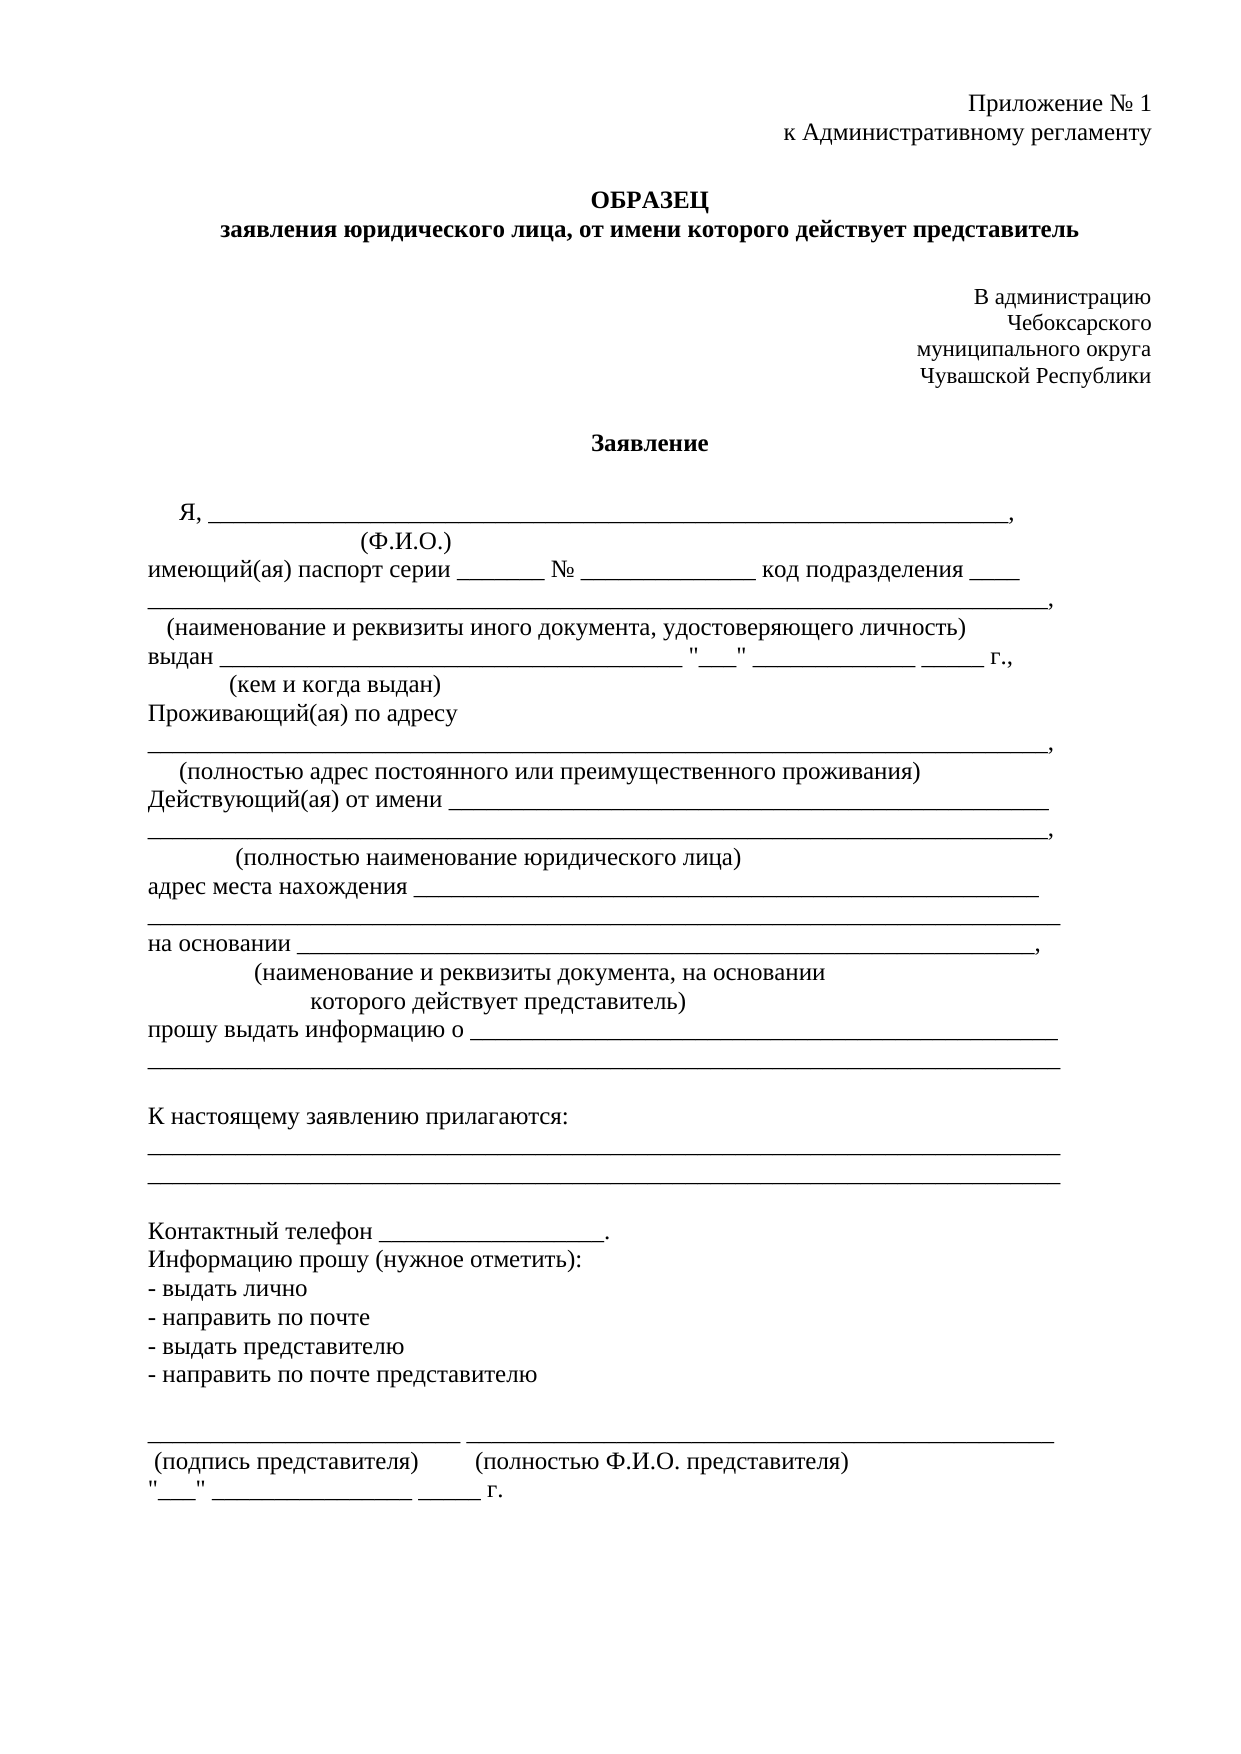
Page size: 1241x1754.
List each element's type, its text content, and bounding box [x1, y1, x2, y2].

text _________________________________________________________________________ [148, 1043, 1152, 1072]
text К настоящему заявлению прилагаются: [148, 1101, 1152, 1129]
text (наименование и реквизиты документа, на основании [148, 957, 1152, 986]
text Действующий(ая) от имени ________________________________________________ [148, 784, 1152, 813]
text _________________________ _______________________________________________ [148, 1417, 1152, 1446]
text _________________________________________________________________________ [148, 1158, 1152, 1187]
text - направить по почте представителю [148, 1359, 1152, 1388]
text имеющий(ая) паспорт серии _______ № ______________ код подразделения ____ [148, 554, 1152, 583]
text ________________________________________________________________________, [148, 727, 1152, 756]
text _________________________________________________________________________ [148, 1129, 1152, 1158]
text на основании ___________________________________________________________, [148, 928, 1152, 957]
text Контактный телефон __________________. [148, 1216, 1152, 1244]
text Приложение № 1 к Административному регламенту [148, 88, 1152, 145]
text адрес места нахождения __________________________________________________ [148, 871, 1152, 899]
text ________________________________________________________________________, [148, 583, 1152, 612]
text которого действует представитель) [148, 986, 1152, 1014]
text _________________________________________________________________________ [148, 899, 1152, 928]
text ________________________________________________________________________, [148, 813, 1152, 842]
text Проживающий(ая) по адресу [148, 698, 1152, 727]
text Чувашской Республики [148, 362, 1152, 388]
text выдан _____________________________________ "___" _____________ _____ г., [148, 641, 1152, 669]
text В администрацию [148, 283, 1152, 309]
text - выдать лично [148, 1273, 1152, 1302]
text муниципального округа [148, 336, 1152, 362]
text (полностью наименование юридического лица) [148, 842, 1152, 871]
text (наименование и реквизиты иного документа, удостоверяющего личность) [148, 612, 1152, 641]
text "___" ________________ _____ г. [148, 1474, 1152, 1503]
text ОБРАЗЕЦ заявления юридического лица, от имени которого действует представитель [148, 185, 1152, 243]
text Я, ________________________________________________________________, [148, 497, 1152, 526]
text прошу выдать информацию о _______________________________________________ [148, 1014, 1152, 1043]
text (кем и когда выдан) [148, 669, 1152, 698]
text Информацию прошу (нужное отметить): [148, 1244, 1152, 1273]
text (подпись представителя) (полностью Ф.И.О. представителя) [148, 1446, 1152, 1474]
text - направить по почте [148, 1302, 1152, 1331]
text - выдать представителю [148, 1331, 1152, 1359]
text Заявление [148, 428, 1152, 457]
text (полностью адрес постоянного или преимущественного проживания) [148, 756, 1152, 784]
text Чебоксарского [148, 309, 1152, 336]
text (Ф.И.О.) [148, 526, 1152, 554]
